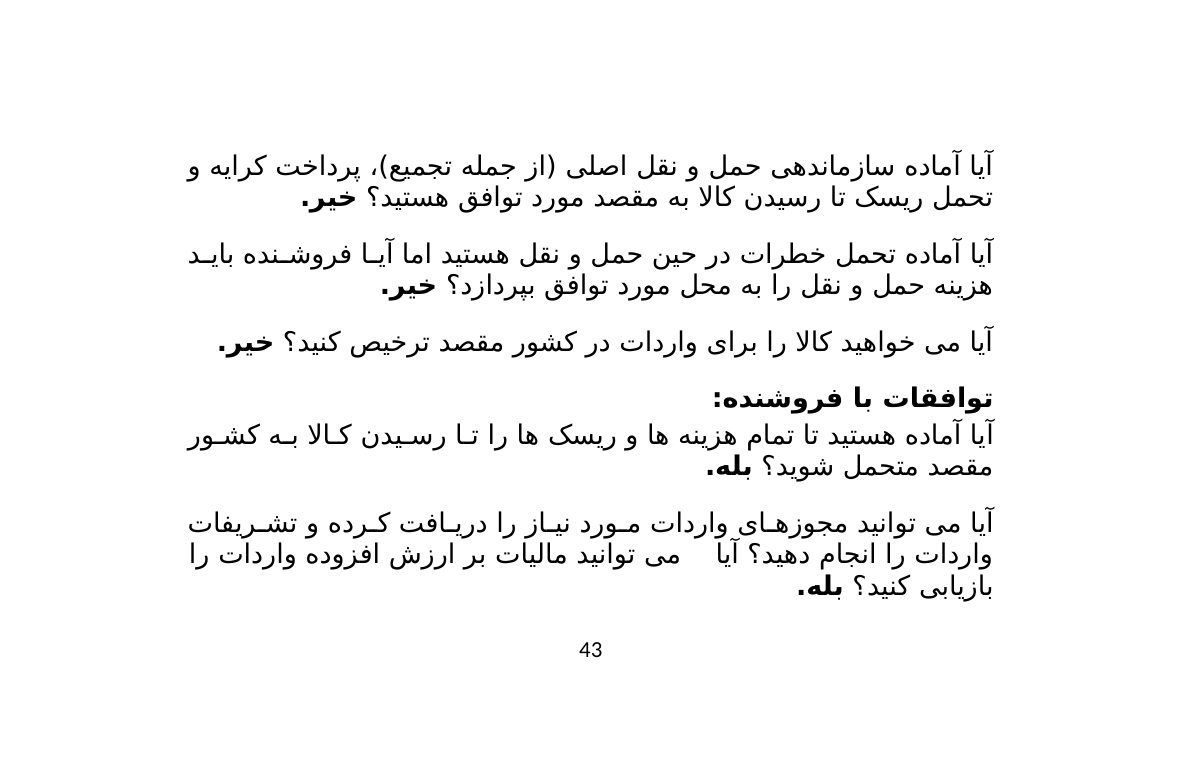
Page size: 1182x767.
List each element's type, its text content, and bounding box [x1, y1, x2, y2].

text آیا می توانید مجوزهای واردات مورد نیاز را دریافت کرده و تشریفات واردات را انجام دهید؟ آیا می توانید مالیات بر ارزش افزوده واردات را بازیابی کنید؟ بله. [187, 507, 994, 602]
text توافقات با فروشنده: [187, 383, 994, 414]
text آیا آماده سازماندهی حمل و نقل اصلی (از جمله تجمیع)، پرداخت کرایه و تحمل ریسک تا رسیدن کالا به مقصد مورد توافق هستید؟ خیر. [187, 150, 994, 213]
text آیا می خواهید کالا را برای واردات در کشور مقصد ترخیص کنید؟ خیر. [187, 326, 994, 358]
text آیا آماده هستید تا تمام هزینه ها و ریسک ها را تا رسیدن کالا به کشور مقصد متحمل شوید؟ بله. [187, 419, 994, 482]
text آیا آماده تحمل خطرات در حین حمل و نقل هستید اما آیا فروشنده باید هزینه حمل و نقل را به محل مورد توافق بپردازد؟ خیر. [187, 238, 994, 301]
